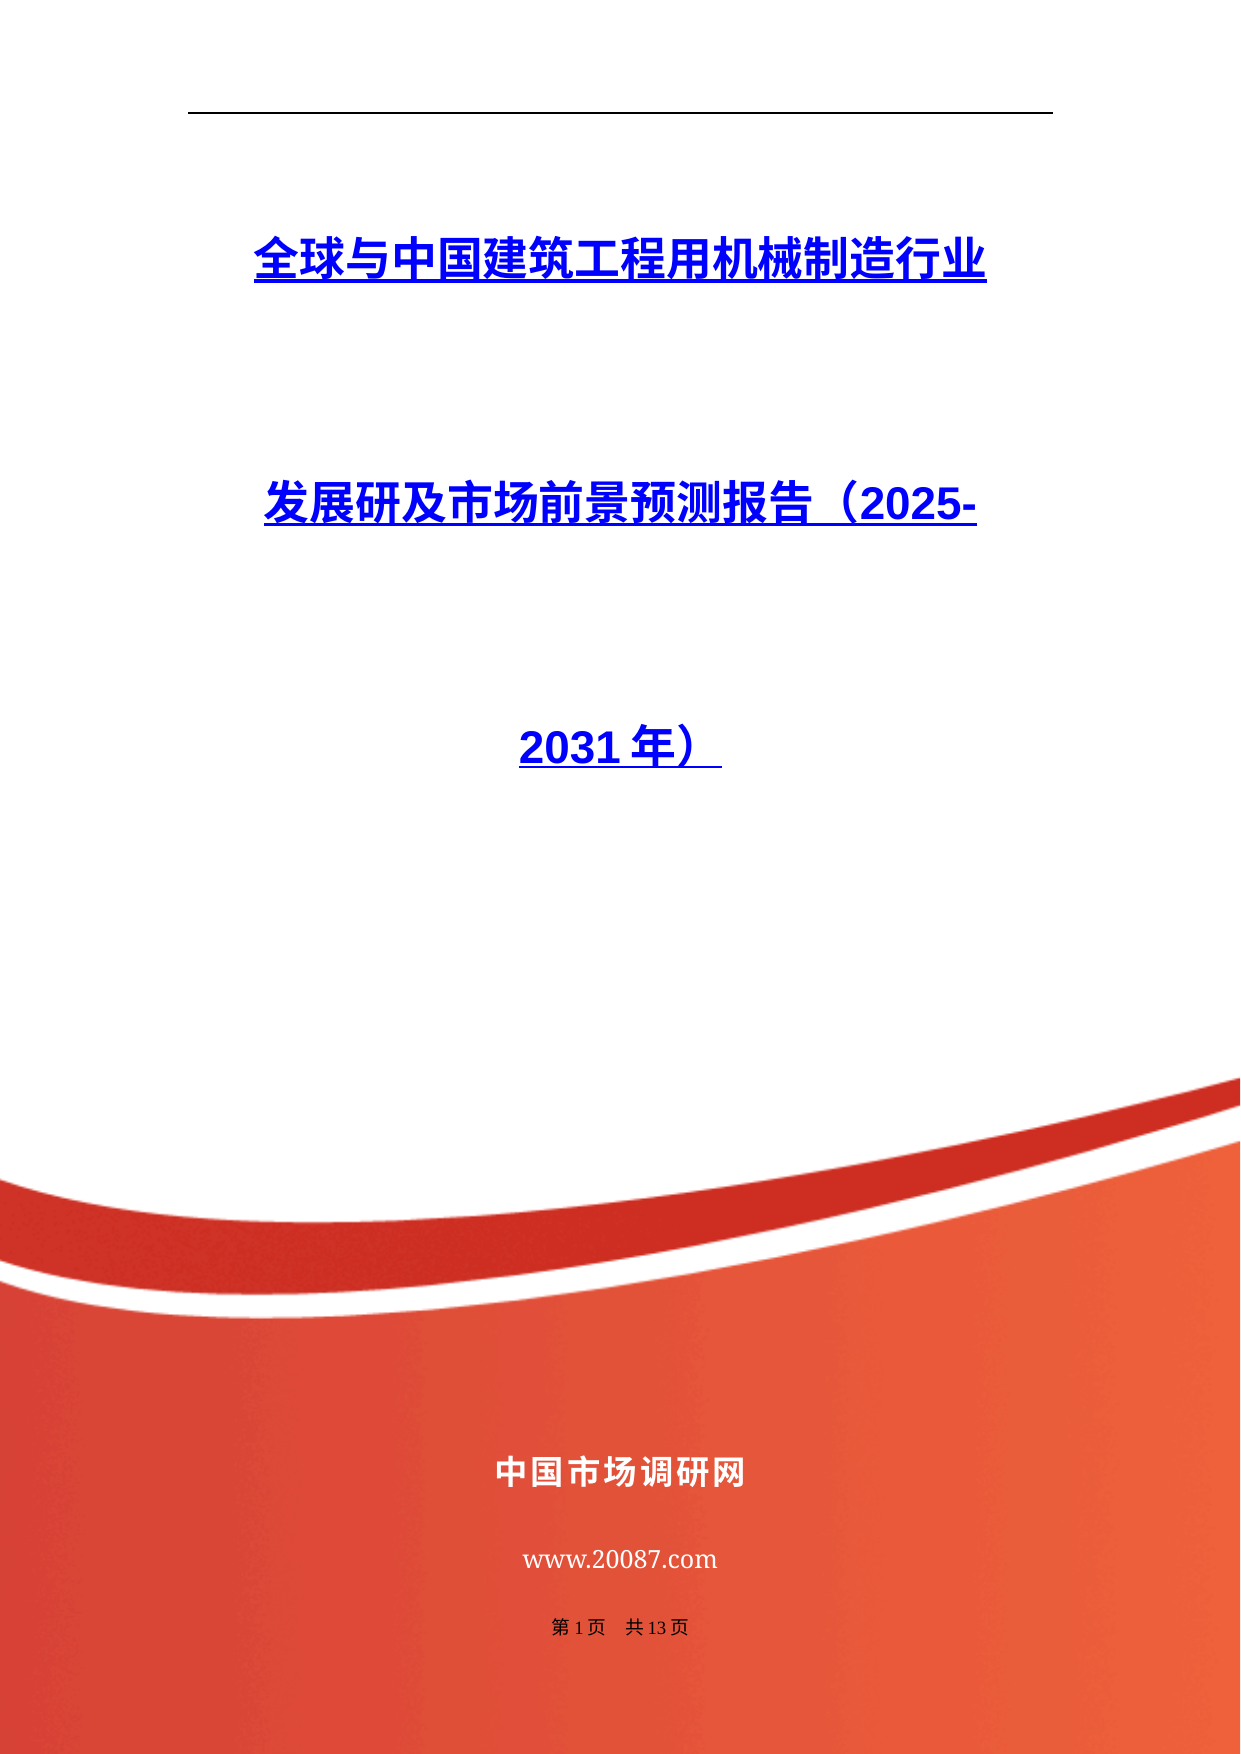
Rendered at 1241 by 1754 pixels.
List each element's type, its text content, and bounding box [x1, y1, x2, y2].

table_header 全球与中国建筑工程用机械制造行业发展研及市场前景预测报告（2025-2031年） [188, 207, 1053, 871]
picture [0, 1006, 1241, 1754]
text www.20087.com [187, 1526, 1053, 1591]
subtitle 中国市场调研网 [187, 1437, 1053, 1502]
